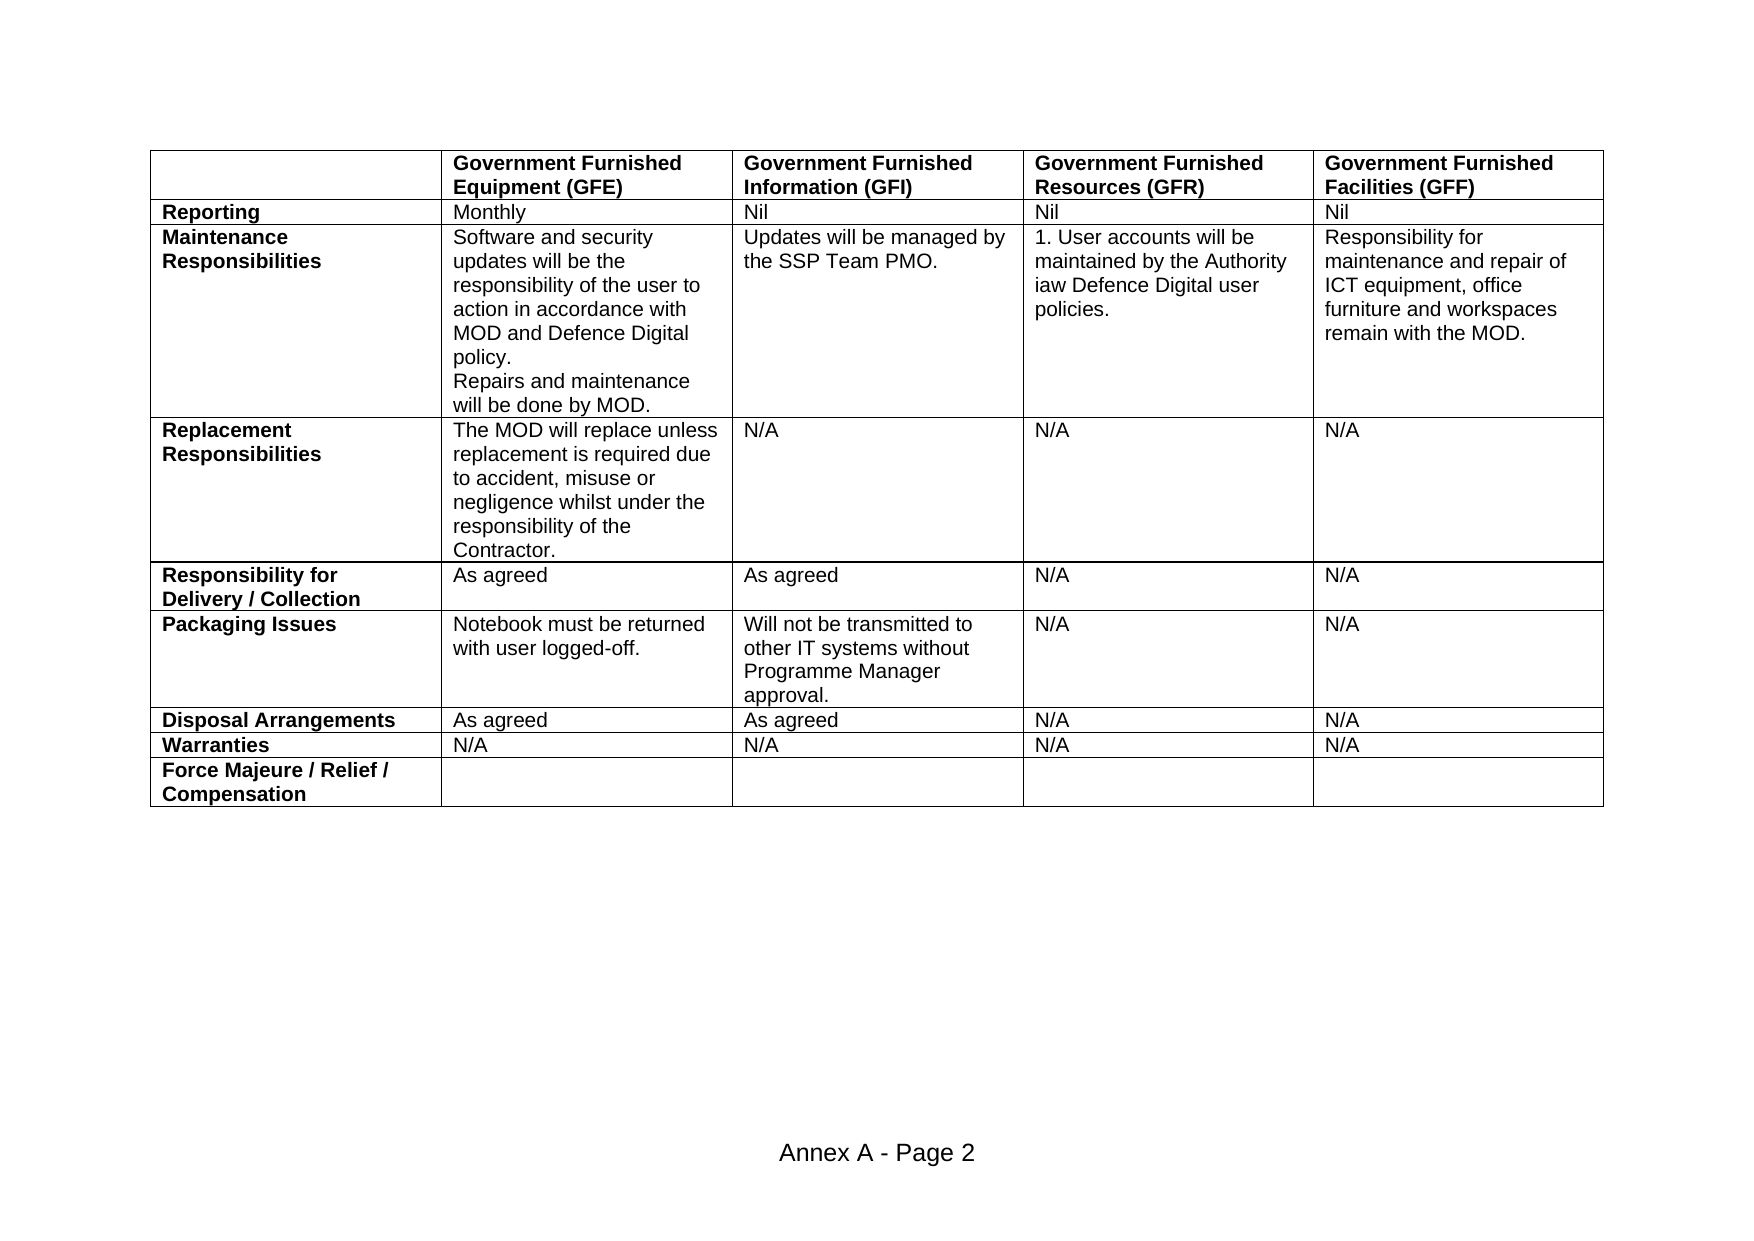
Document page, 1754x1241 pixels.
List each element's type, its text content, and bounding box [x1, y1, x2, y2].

table_cell Monthly [442, 200, 732, 224]
table_cell As agreed [733, 563, 1023, 610]
table_cell [1024, 758, 1313, 806]
table_cell Software and security updates will be the responsibility of the user to action in accordance with MOD and Defence Digital policy. Repairs and maintenance will be done by MOD. [442, 225, 732, 417]
table_cell Will not be transmitted to other IT systems without Programme Manager approval. [733, 611, 1023, 707]
table_header Government Furnished Equipment (GFE) [442, 151, 732, 199]
table_header [151, 151, 441, 199]
table_cell [733, 758, 1023, 806]
table_header Government Furnished Resources (GFR) [1024, 151, 1313, 199]
table_cell N/A [733, 418, 1023, 561]
table_cell N/A [733, 733, 1023, 757]
table_cell N/A [1314, 418, 1603, 561]
table_cell Nil [1314, 200, 1603, 224]
table_cell Responsibility for maintenance and repair of ICT equipment, office furniture and workspaces remain with the MOD. [1314, 225, 1603, 417]
table_cell As agreed [733, 708, 1023, 732]
table_cell [1314, 758, 1603, 806]
table_cell Replacement Responsibilities [151, 418, 441, 561]
table_cell Warranties [151, 733, 441, 757]
table_cell As agreed [442, 563, 732, 610]
table_cell N/A [1314, 708, 1603, 732]
table_cell 1. User accounts will be maintained by the Authority iaw Defence Digital user policies. [1024, 225, 1313, 417]
table_cell N/A [1314, 733, 1603, 757]
table_cell Nil [733, 200, 1023, 224]
table_cell N/A [1024, 563, 1313, 610]
table_cell As agreed [442, 708, 732, 732]
table_cell N/A [1024, 708, 1313, 732]
table_cell Notebook must be returned with user logged-off. [442, 611, 732, 707]
table_cell Responsibility for Delivery / Collection [151, 563, 441, 610]
table_cell N/A [1024, 733, 1313, 757]
table_cell N/A [442, 733, 732, 757]
table_cell Force Majeure / Relief / Compensation [151, 758, 441, 806]
table_cell N/A [1314, 611, 1603, 707]
table_cell Packaging Issues [151, 611, 441, 707]
table_header Government Furnished Information (GFI) [733, 151, 1023, 199]
table_cell Disposal Arrangements [151, 708, 441, 732]
table_cell The MOD will replace unless replacement is required due to accident, misuse or negligence whilst under the responsibility of the Contractor. [442, 418, 732, 561]
table_cell N/A [1314, 563, 1603, 610]
table_header Government Furnished Facilities (GFF) [1314, 151, 1603, 199]
table_cell Maintenance Responsibilities [151, 225, 441, 417]
table_cell Updates will be managed by the SSP Team PMO. [733, 225, 1023, 417]
table_cell N/A [1024, 611, 1313, 707]
table_cell [442, 758, 732, 806]
table_cell N/A [1024, 418, 1313, 561]
table_cell Nil [1024, 200, 1313, 224]
table_cell Reporting [151, 200, 441, 224]
